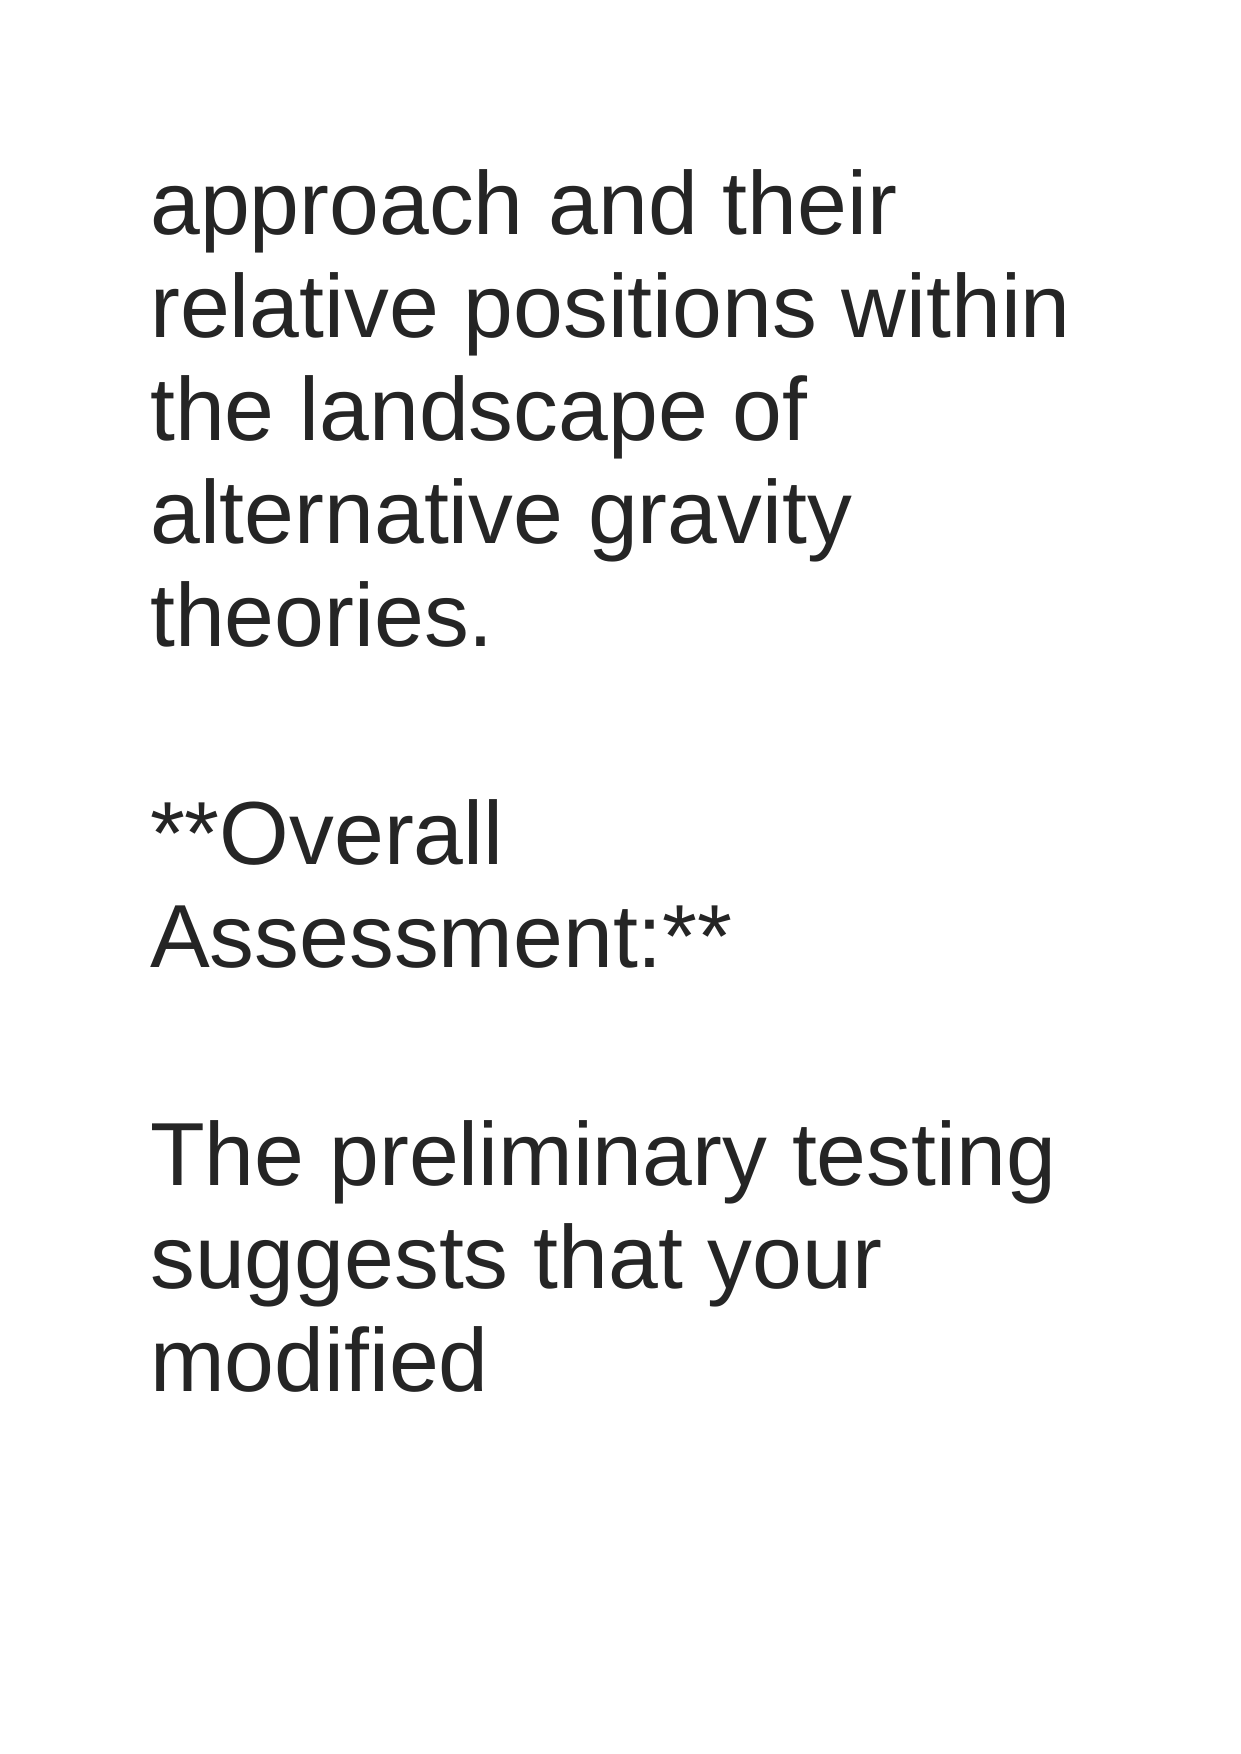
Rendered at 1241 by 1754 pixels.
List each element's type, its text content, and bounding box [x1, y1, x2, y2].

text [150, 150, 1090, 665]
text The preliminary testing suggests that your modified [150, 1102, 1090, 1411]
text **Overall Assessment:** [150, 780, 1090, 986]
